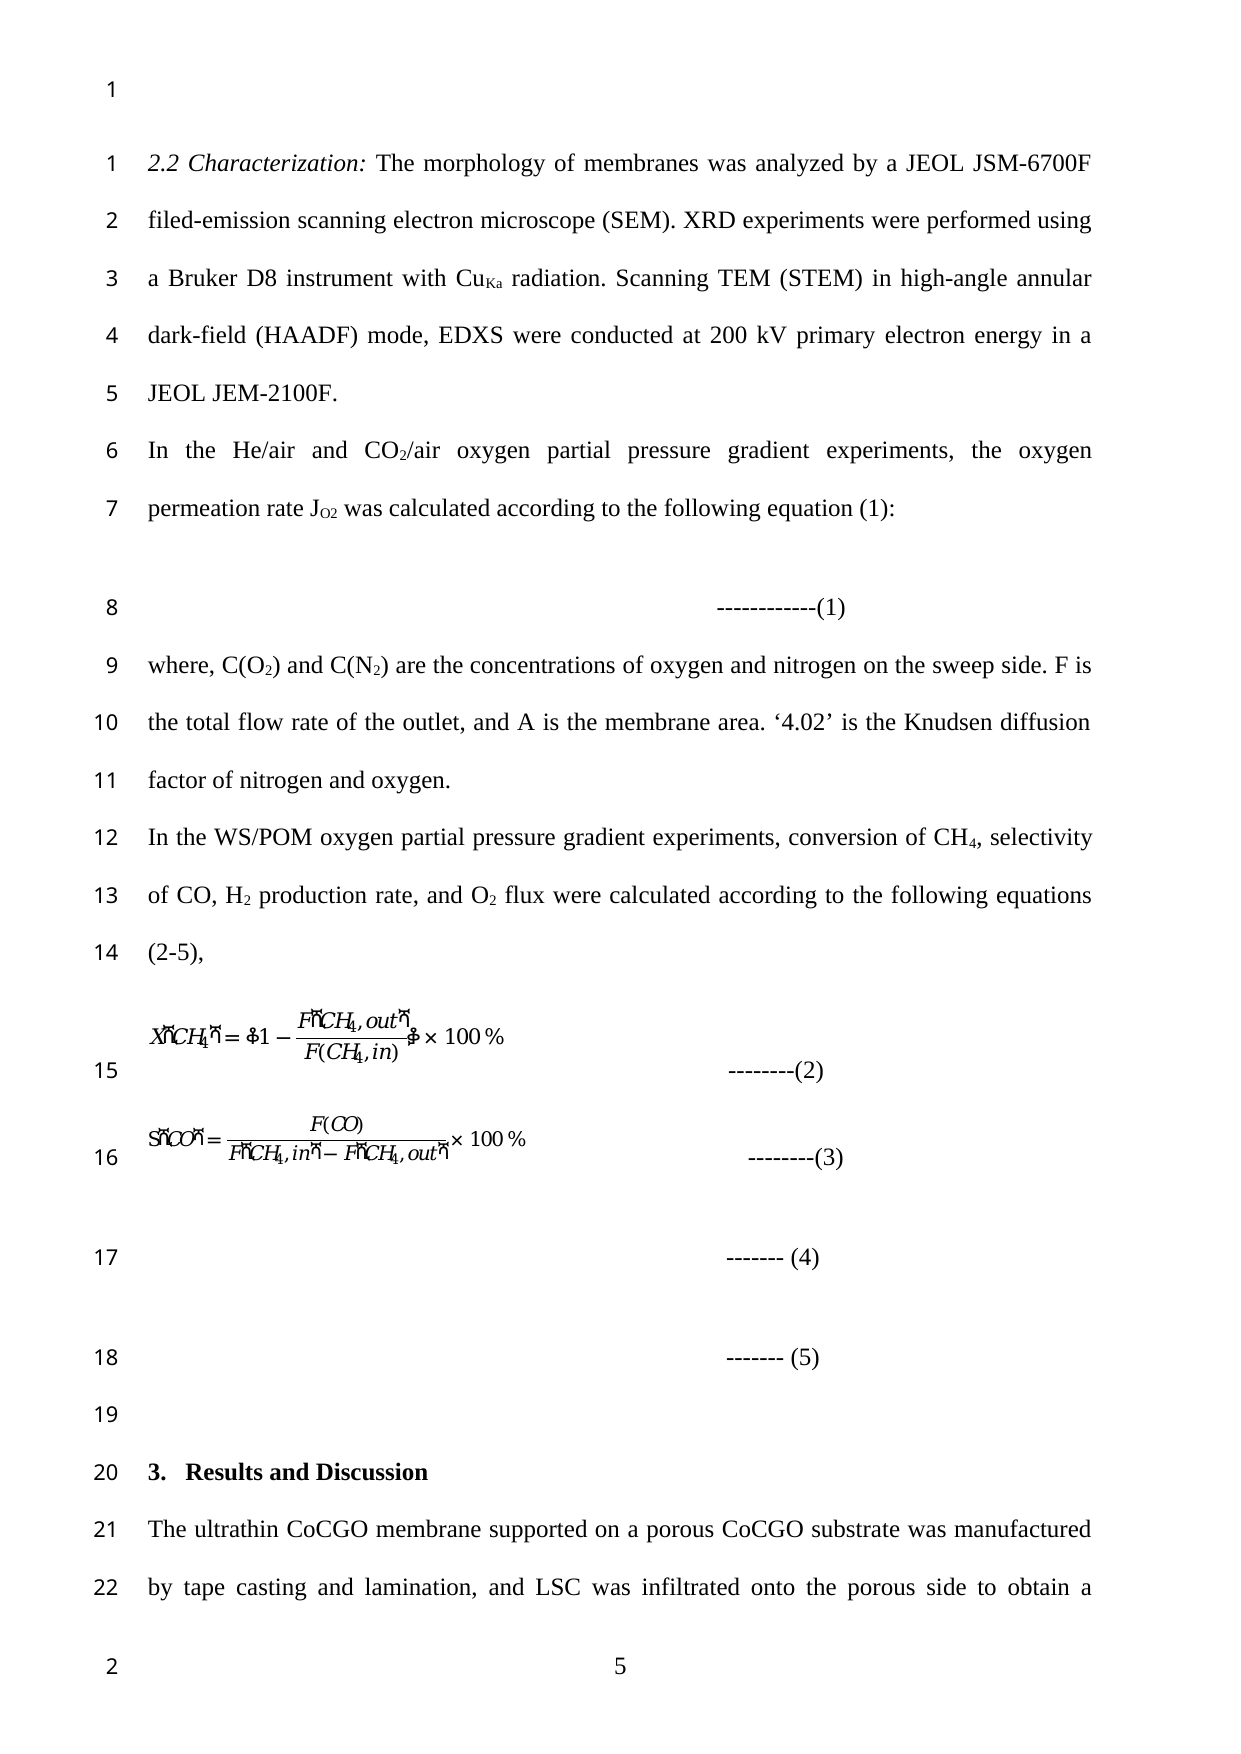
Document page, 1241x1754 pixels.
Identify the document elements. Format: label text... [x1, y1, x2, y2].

text In the WS/POM oxygen partial pressure gradient experiments, conversion of CH4, selectivity of CO, H2 production rate, and O2 flux were calculated according to the following equations (2-5), [148, 822, 1093, 966]
text 2.2 Characterization: The morphology of membranes was analyzed by a JEOL JSM-6700F filed-emission scanning electron microscope (SEM). XRD experiments were performed using a Bruker D8 instrument with CuKa radiation. Scanning TEM (STEM) in high-angle annular dark-field (HAADF) mode, EDXS were conducted at 200 kV primary electron energy in a JEOL JEM-2100F. [148, 148, 1093, 406]
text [148, 1514, 1093, 1600]
list Results and Discussion [148, 1457, 1093, 1485]
text where, C(O2) and C(N2) are the concentrations of oxygen and nitrogen on the sweep side. F is the total flow rate of the outlet, and A is the membrane area. ‘4.02’ is the Knudsen diffusion factor of nitrogen and oxygen. [148, 650, 1093, 794]
text ------- (4) [148, 1199, 1093, 1271]
text --------(2) --------(3) [148, 995, 1093, 1171]
text ------- (5) [148, 1299, 1093, 1370]
text In the He/air and CO2/air oxygen partial pressure gradient experiments, the oxygen permeation rate JO2 was calculated according to the following equation (1): [148, 435, 1093, 521]
text ------------(1) [148, 550, 1093, 621]
